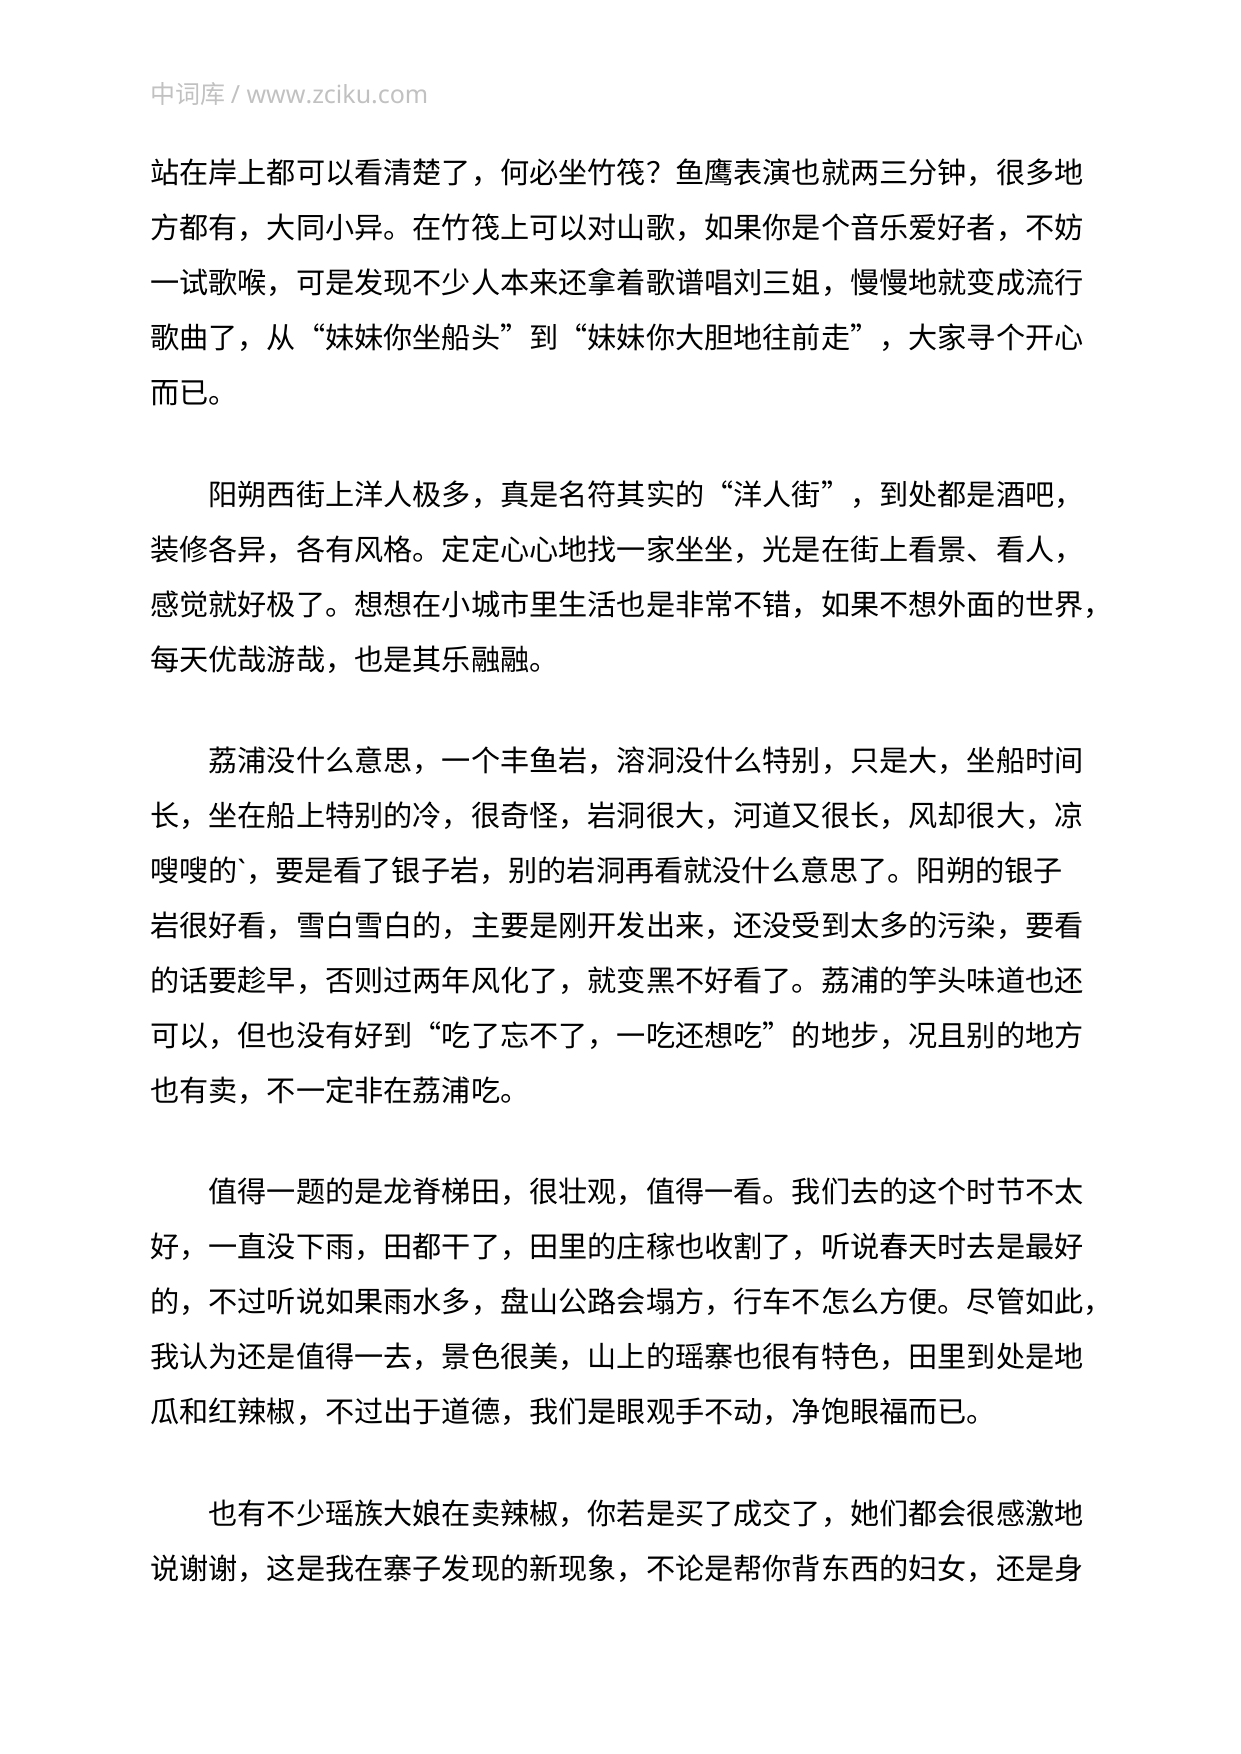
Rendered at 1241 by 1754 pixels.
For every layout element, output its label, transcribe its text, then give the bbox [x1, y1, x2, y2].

text 荔浦没什么意思，一个丰鱼岩，溶洞没什么特别，只是大，坐船时间长，坐在船上特别的冷，很奇怪，岩洞很大，河道又很长，风却很大，凉嗖嗖的`，要是看了银子岩，别的岩洞再看就没什么意思了。阳朔的银子岩很好看，雪白雪白的，主要是刚开发出来，还没受到太多的污染，要看的话要趁早，否则过两年风化了，就变黑不好看了。荔浦的竽头味道也还可以，但也没有好到“吃了忘不了，一吃还想吃”的地步，况且别的地方也有卖，不一定非在荔浦吃。 [150, 738, 1090, 1109]
text 阳朔西街上洋人极多，真是名符其实的“洋人街”，到处都是酒吧，装修各异，各有风格。定定心心地找一家坐坐，光是在街上看景、看人，感觉就好极了。想想在小城市里生活也是非常不错，如果不想外面的世界，每天优哉游哉，也是其乐融融。 [150, 471, 1090, 678]
text 值得一题的是龙脊梯田，很壮观，值得一看。我们去的这个时节不太好，一直没下雨，田都干了，田里的庄稼也收割了，听说春天时去是最好的，不过听说如果雨水多，盘山公路会塌方，行车不怎么方便。尽管如此，我认为还是值得一去，景色很美，山上的瑶寨也很有特色，田里到处是地瓜和红辣椒，不过出于道德，我们是眼观手不动，净饱眼福而已。 [150, 1169, 1090, 1431]
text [150, 1490, 1090, 1588]
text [150, 150, 1090, 412]
